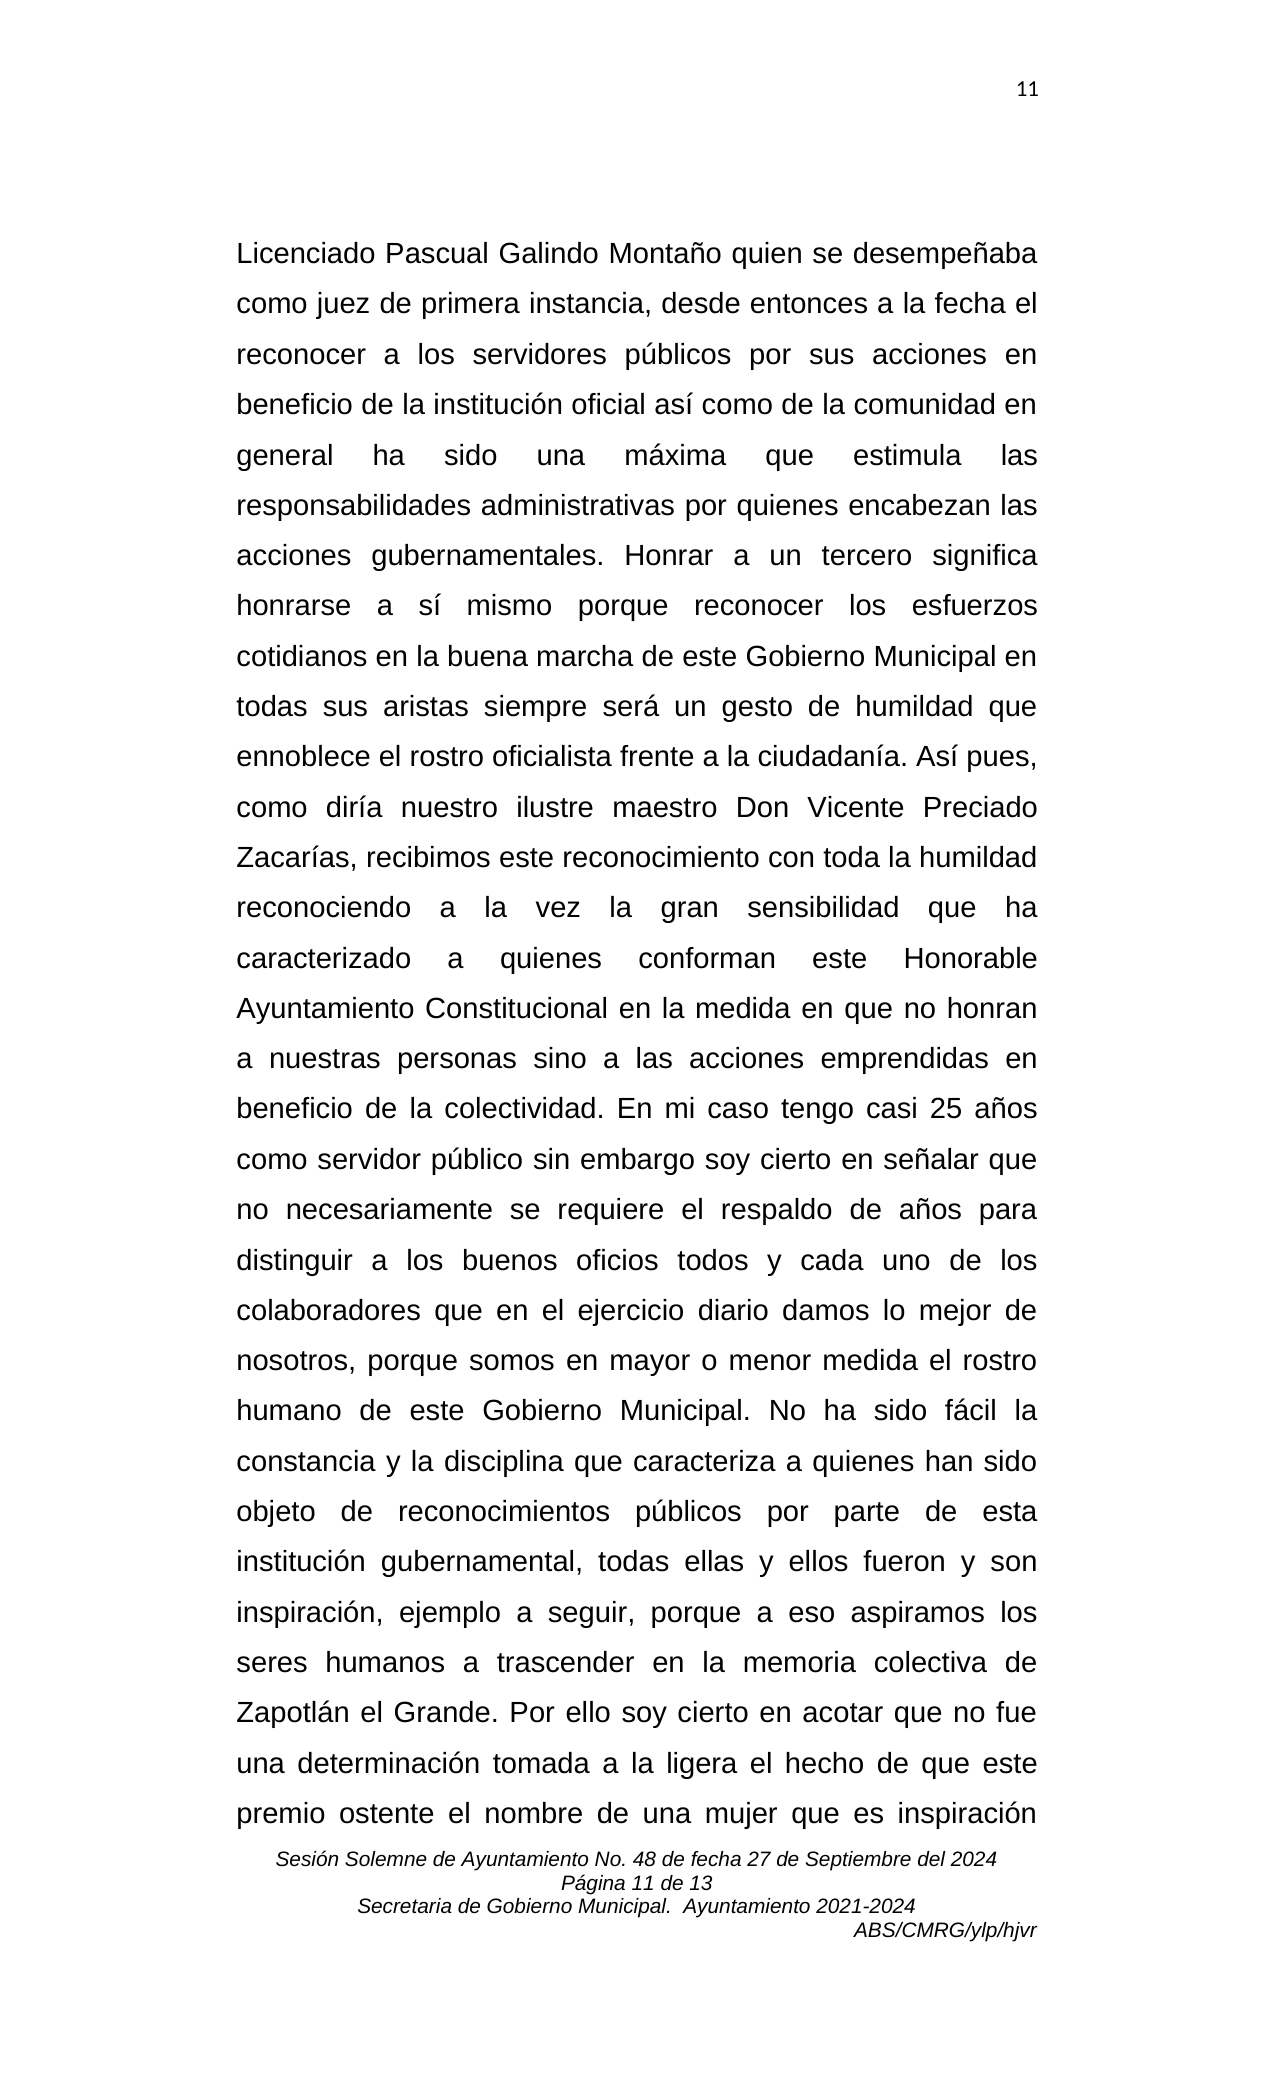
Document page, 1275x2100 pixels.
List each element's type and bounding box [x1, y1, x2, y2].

text [236, 236, 1039, 1829]
